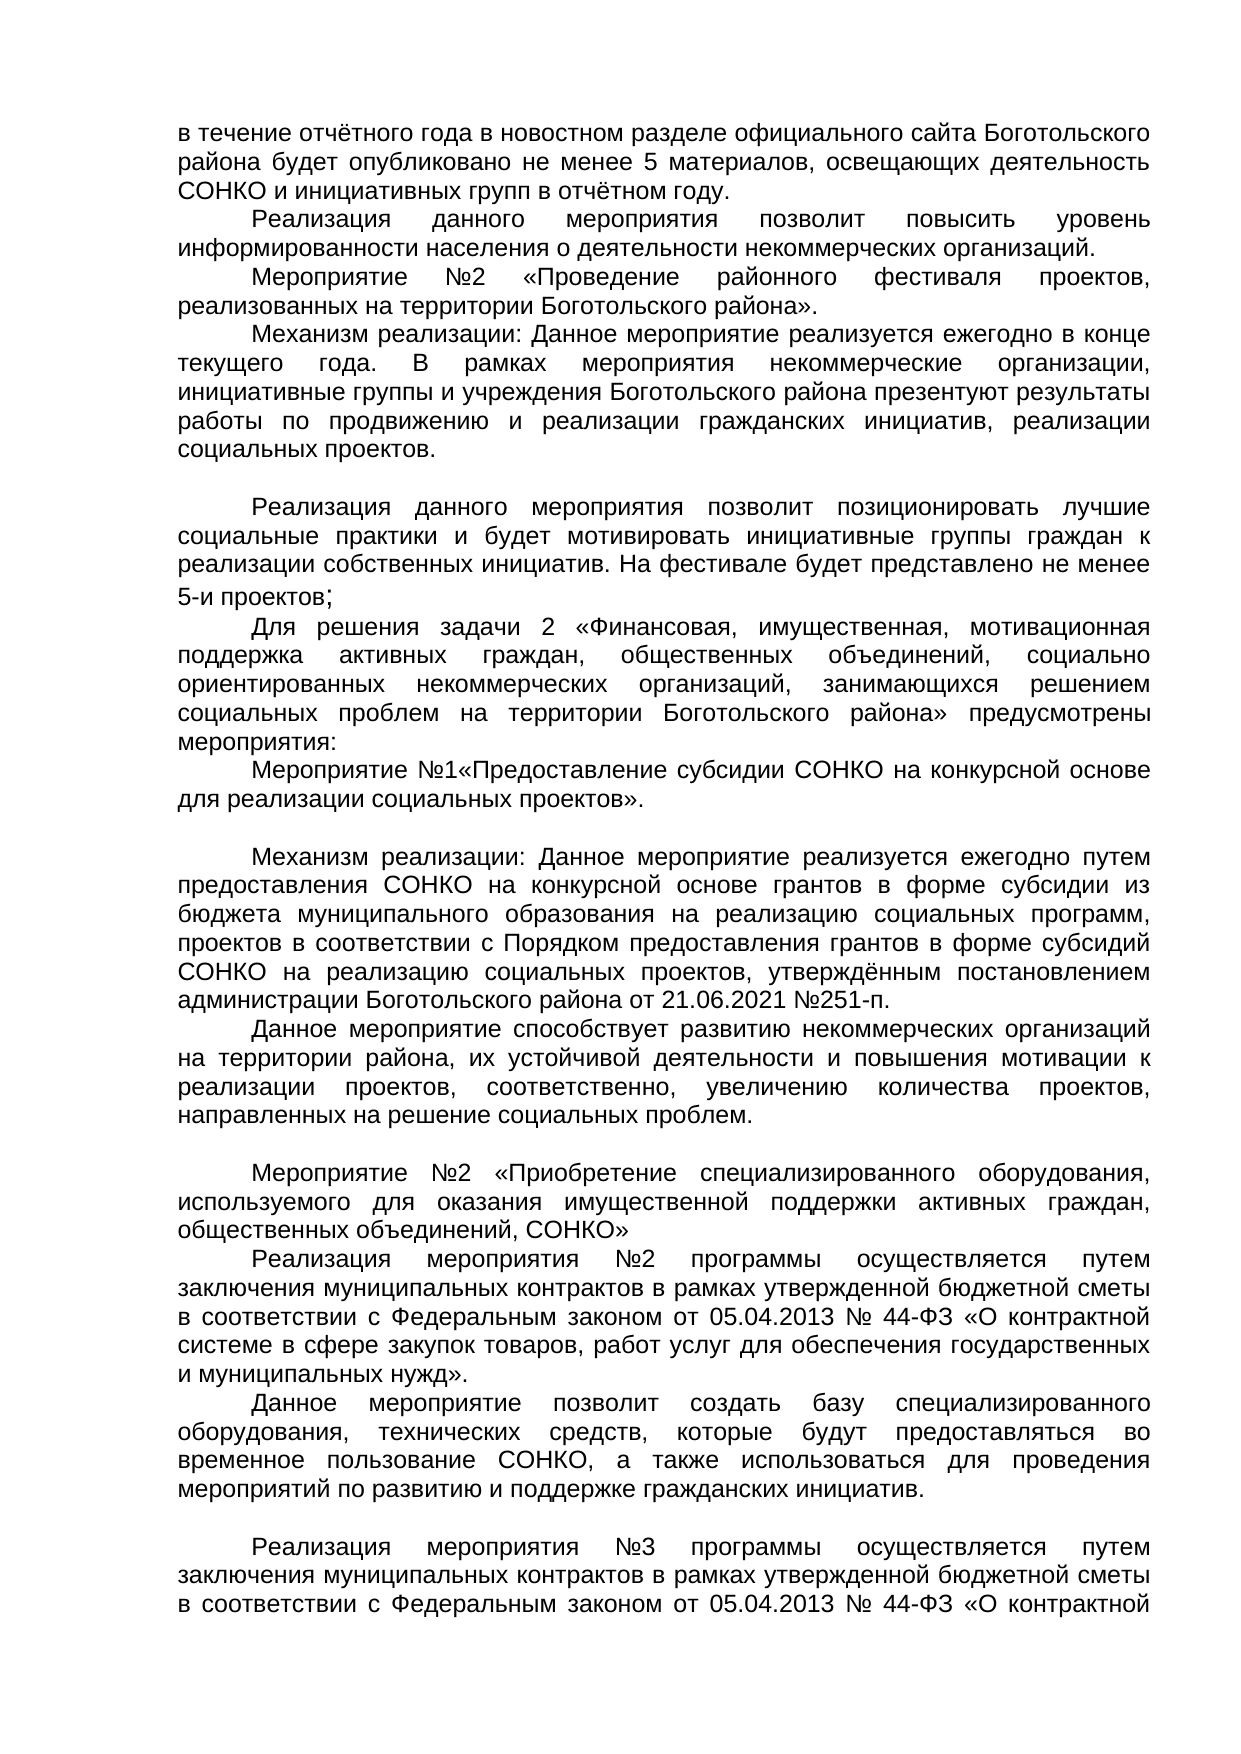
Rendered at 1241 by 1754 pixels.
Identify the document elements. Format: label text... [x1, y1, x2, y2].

text Реализация мероприятия №2 программы осуществляется путем заключения муниципальных контрактов в рамках утвержденной бюджетной сметы в соответствии с Федеральным законом от 05.04.2013 № 44-ФЗ «О контрактной системе в сфере закупок товаров, работ услуг для обеспечения государственных и муниципальных нужд». [177, 1244, 1152, 1388]
text Механизм реализации: Данное мероприятие реализуется ежегодно путем предоставления СОНКО на конкурсной основе грантов в форме субсидии из бюджета муниципального образования на реализацию социальных программ, проектов в соответствии с Порядком предоставления грантов в форме субсидий СОНКО на реализацию социальных проектов, утверждённым постановлением администрации Боготольского района от 21.06.2021 №251-п. [177, 842, 1152, 1014]
list Реализация данного мероприятия позволит позиционировать лучшие социальные практики и будет мотивировать инициативные группы граждан к реализации собственных инициатив. На фестивале будет представлено не менее 5-и проектов; [177, 492, 1152, 612]
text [177, 1532, 1152, 1618]
text Реализация данного мероприятия позволит повысить уровень информированности населения о деятельности некоммерческих организаций. [177, 204, 1152, 262]
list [177, 118, 1152, 204]
text Данное мероприятие позволит создать базу специализированного оборудования, технических средств, которые будут предоставляться во временное пользование СОНКО, а также использоваться для проведения мероприятий по развитию и поддержке гражданских инициатив. [177, 1388, 1152, 1503]
list Мероприятие №2 «Проведение районного фестиваля проектов, реализованных на территории Боготольского района». [177, 262, 1152, 319]
text Для решения задачи 2 «Финансовая, имущественная, мотивационная поддержка активных граждан, общественных объединений, социально ориентированных некоммерческих организаций, занимающихся решением социальных проблем на территории Боготольского района» предусмотрены мероприятия: [177, 612, 1152, 755]
text Мероприятие №2 «Приобретение специализированного оборудования, используемого для оказания имущественной поддержки активных граждан, общественных объединений, СОНКО» [177, 1158, 1152, 1244]
text Данное мероприятие способствует развитию некоммерческих организаций на территории района, их устойчивой деятельности и повышения мотивации к реализации проектов, соответственно, увеличению количества проектов, направленных на решение социальных проблем. [177, 1014, 1152, 1129]
list Мероприятие №1«Предоставление субсидии СОНКО на конкурсной основе для реализации социальных проектов». [177, 755, 1152, 813]
list Механизм реализации: Данное мероприятие реализуется ежегодно в конце текущего года. В рамках мероприятия некоммерческие организации, инициативные группы и учреждения Боготольского района презентуют результаты работы по продвижению и реализации гражданских инициатив, реализации социальных проектов. [177, 319, 1152, 463]
